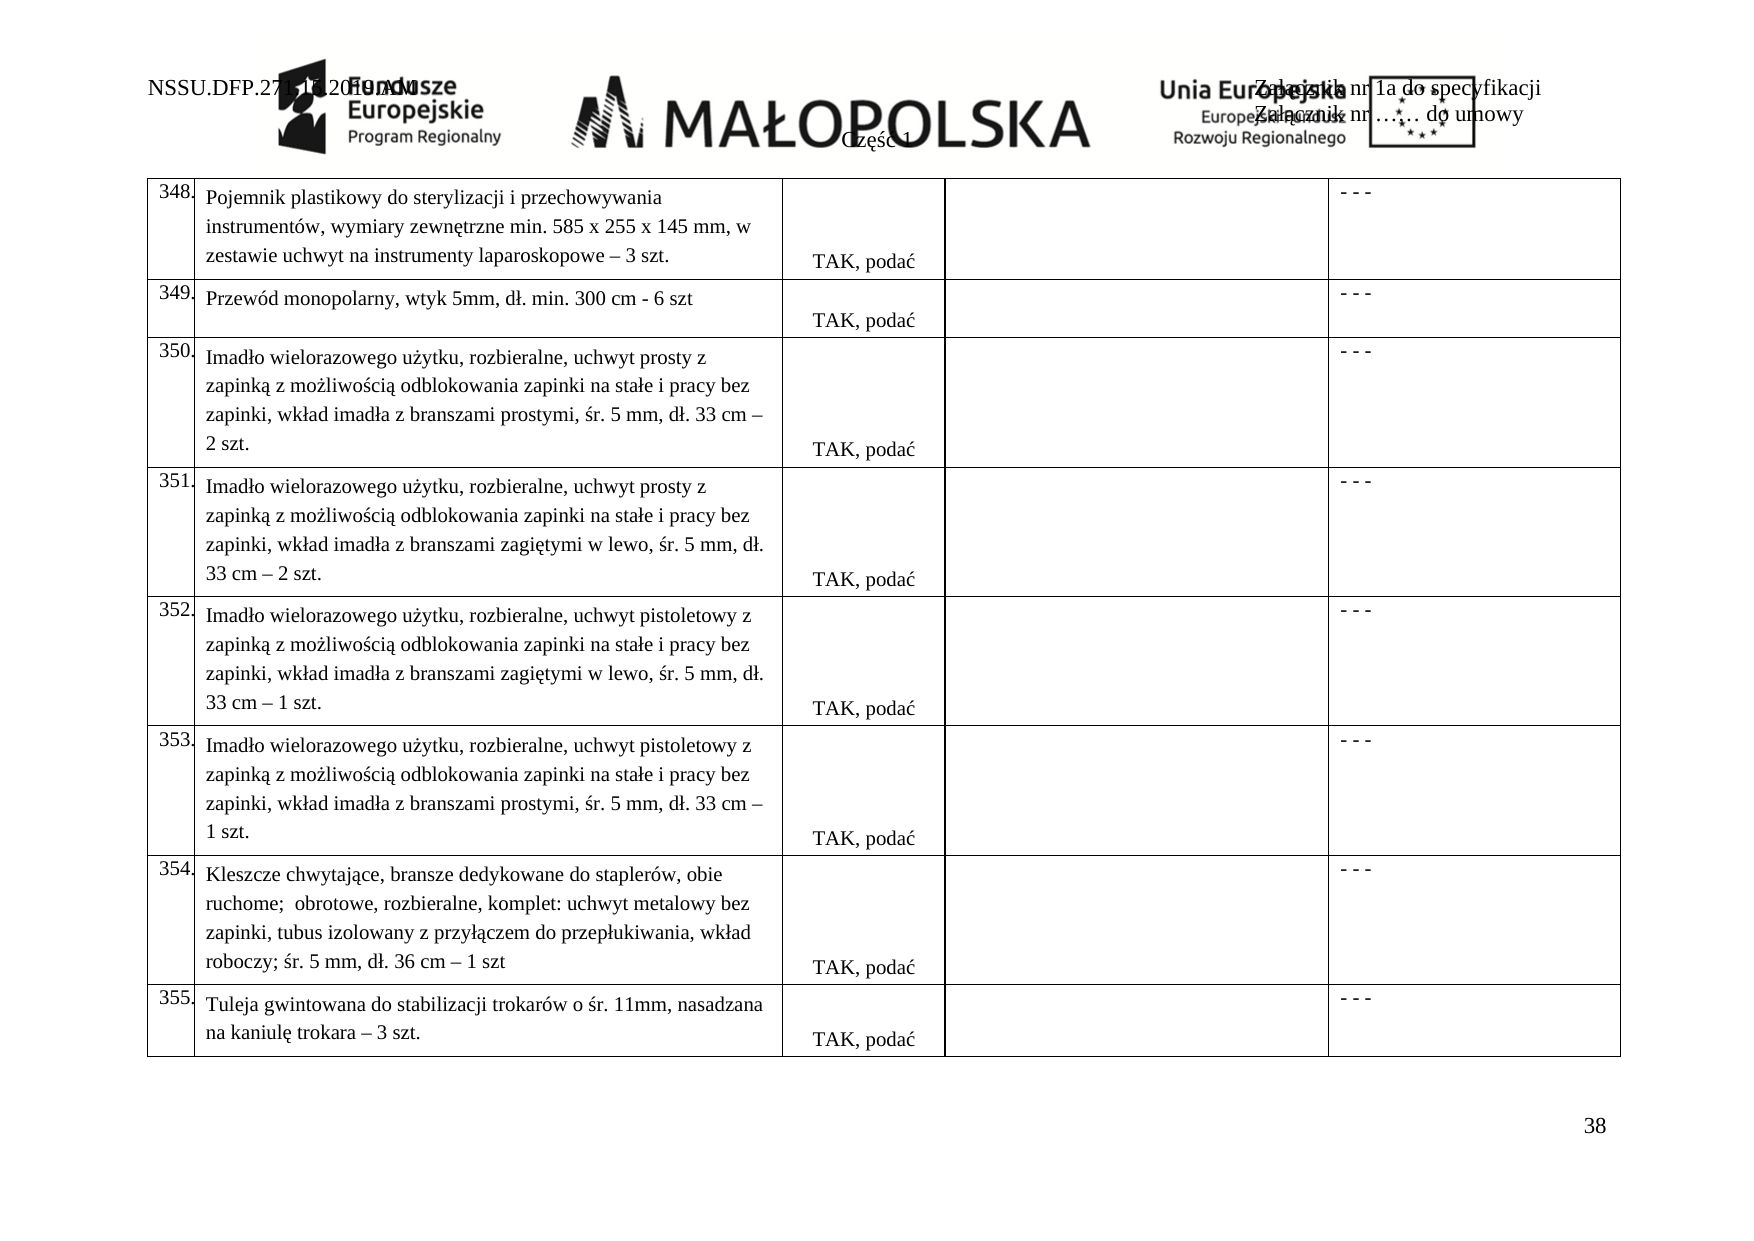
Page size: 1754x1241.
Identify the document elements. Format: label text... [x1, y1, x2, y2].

table_cell Przewód monopolarny, wtyk 5mm, dł. min. 300 cm - 6 szt [195, 280, 782, 337]
table_cell - - - [1329, 856, 1620, 984]
table_cell Pojemnik plastikowy do sterylizacji i przechowywania instrumentów, wymiary zewnętrzne min. 585 x 255 x 145 mm, w zestawie uchwyt na instrumenty laparoskopowe – 3 szt. [195, 179, 782, 278]
table_cell - - - [1329, 280, 1620, 337]
table_cell TAK, podać [783, 179, 944, 278]
table_cell Imadło wielorazowego użytku, rozbieralne, uchwyt prosty z zapinką z możliwością odblokowania zapinki na stałe i pracy bez zapinki, wkład imadła z branszami zagiętymi w lewo, śr. , dł. 33 cm – 2 szt. [195, 468, 782, 596]
table_cell - - - [1329, 179, 1620, 278]
table_cell [946, 597, 1328, 725]
table_cell Imadło wielorazowego użytku, rozbieralne, uchwyt pistoletowy z zapinką z możliwością odblokowania zapinki na stałe i pracy bez zapinki, wkład imadła z branszami zagiętymi w lewo, śr. , dł. 33 cm – 1 szt. [195, 597, 782, 725]
table_cell [148, 726, 194, 855]
table_cell - - - [1329, 338, 1620, 467]
table_cell [148, 338, 194, 467]
table_cell - - - [1329, 468, 1620, 596]
table_cell [148, 280, 194, 337]
table_cell - - - [1329, 726, 1620, 855]
table_cell TAK, podać [783, 280, 944, 337]
table_cell [148, 179, 194, 278]
table_cell Imadło wielorazowego użytku, rozbieralne, uchwyt pistoletowy z zapinką z możliwością odblokowania zapinki na stałe i pracy bez zapinki, wkład imadła z branszami prostymi, śr. , dł. 33 cm – 1 szt. [195, 726, 782, 855]
table_cell TAK, podać [783, 597, 944, 725]
table_cell TAK, podać [783, 468, 944, 596]
table_cell TAK, podać [783, 985, 944, 1056]
table_cell Imadło wielorazowego użytku, rozbieralne, uchwyt prosty z zapinką z możliwością odblokowania zapinki na stałe i pracy bez zapinki, wkład imadła z branszami prostymi, śr. , dł. 33 cm – 2 szt. [195, 338, 782, 467]
table_cell [148, 985, 194, 1056]
table_cell - - - [1329, 985, 1620, 1056]
table_cell TAK, podać [783, 726, 944, 855]
table_cell TAK, podać [783, 338, 944, 467]
table_cell Tuleja gwintowana do stabilizacji trokarów o śr. 11mm, nasadzana na kaniulę trokara – 3 szt. [195, 985, 782, 1056]
table_cell [946, 856, 1328, 984]
table_cell [946, 179, 1328, 278]
table_cell [148, 597, 194, 725]
table_cell [946, 338, 1328, 467]
table_cell - - - [1329, 597, 1620, 725]
table_cell [148, 856, 194, 984]
table_cell [946, 726, 1328, 855]
table_cell TAK, podać [783, 856, 944, 984]
table_cell [946, 280, 1328, 337]
table_cell Kleszcze chwytające, bransze dedykowane do staplerów, obie ruchome; obrotowe, rozbieralne, komplet: uchwyt metalowy bez zapinki, tubus izolowany z przyłączem do przepłukiwania, wkład roboczy; śr. 5 mm, dł. 36 cm – 1 szt [195, 856, 782, 984]
picture [255, 36, 1499, 178]
table_cell [148, 468, 194, 596]
table_cell [946, 985, 1328, 1056]
table_cell [946, 468, 1328, 596]
